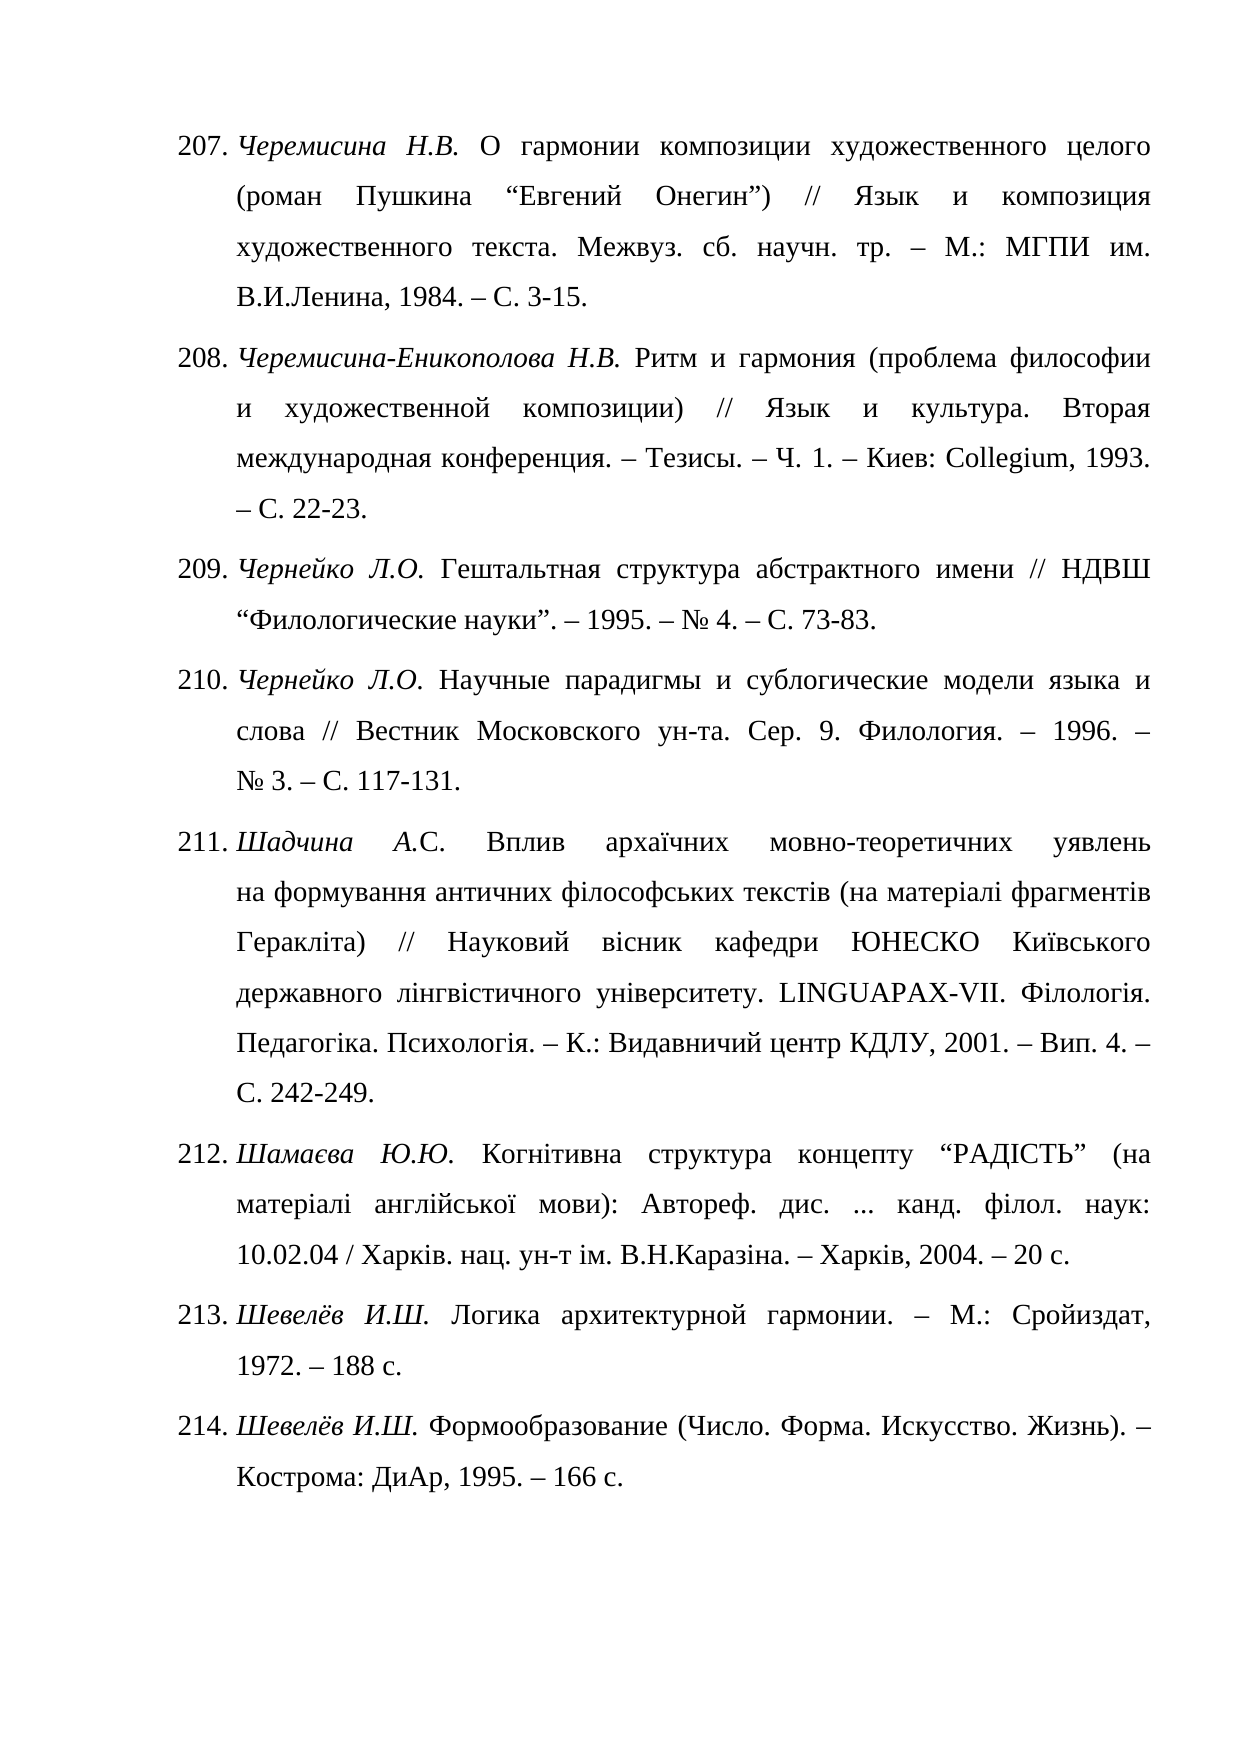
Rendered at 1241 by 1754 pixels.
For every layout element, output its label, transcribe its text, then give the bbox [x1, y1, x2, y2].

list Шевелёв И.Ш. Формообразование (Число. Форма. Искусство. Жизнь). – Кострома: ДиАр, 1995. – 166 с. [177, 1408, 1152, 1492]
list Шамаєва Ю.Ю. Когнітивна структура концепту “РАДІСТЬ” (на матеріалі англійської мови): Автореф. дис. ... канд. філол. наук: 10.02.04 / Харків. нац. ун-т ім. В.Н.Каразіна. – Харків, 2004. – 20 с. [177, 1136, 1152, 1270]
list Чернейко Л.О. Научные парадигмы и сублогические модели языка и слова // Вестник Московского ун-та. Сер. 9. Филология. – 1996. – № 3. – С. 117-131. [177, 662, 1152, 797]
list Черемисина Н.В. О гармонии композиции художественного целого (роман Пушкина “Евгений Онегин”) // Язык и композиция художественного текста. Межвуз. сб. научн. тр. – М.: МГПИ им. В.И.Ленина, 1984. – С. 3-15. [177, 128, 1152, 313]
list Черемисина-Еникополова Н.В. Ритм и гармония (проблема философии и художественной композиции) // Язык и культура. Вторая международная конференция. – Тезисы. – Ч. 1. – Киев: Collegium, 1993. – С. 22-23. [177, 340, 1152, 524]
list Шевелёв И.Ш. Логика архитектурной гармонии. – М.: Сройиздат, 1972. – 188 с. [177, 1297, 1152, 1381]
list Чернейко Л.О. Гештальтная структура абстрактного имени // НДВШ “Филологические науки”. – 1995. – № 4. – С. 73-83. [177, 551, 1152, 635]
list Шадчина А.С. Вплив архаїчних мовно-теоретичних уявлень на формування античних філософських текстів (на матеріалі фрагментів Геракліта) // Науковий вісник кафедри ЮНЕСКО Київського державного лінгвістичного університету. LINGUAPAX-VII. Філологія. Педагогіка. Психологія. – К.: Видавничий центр КДЛУ, 2001. – Вип. 4. – С. 242-249. [177, 824, 1152, 1109]
